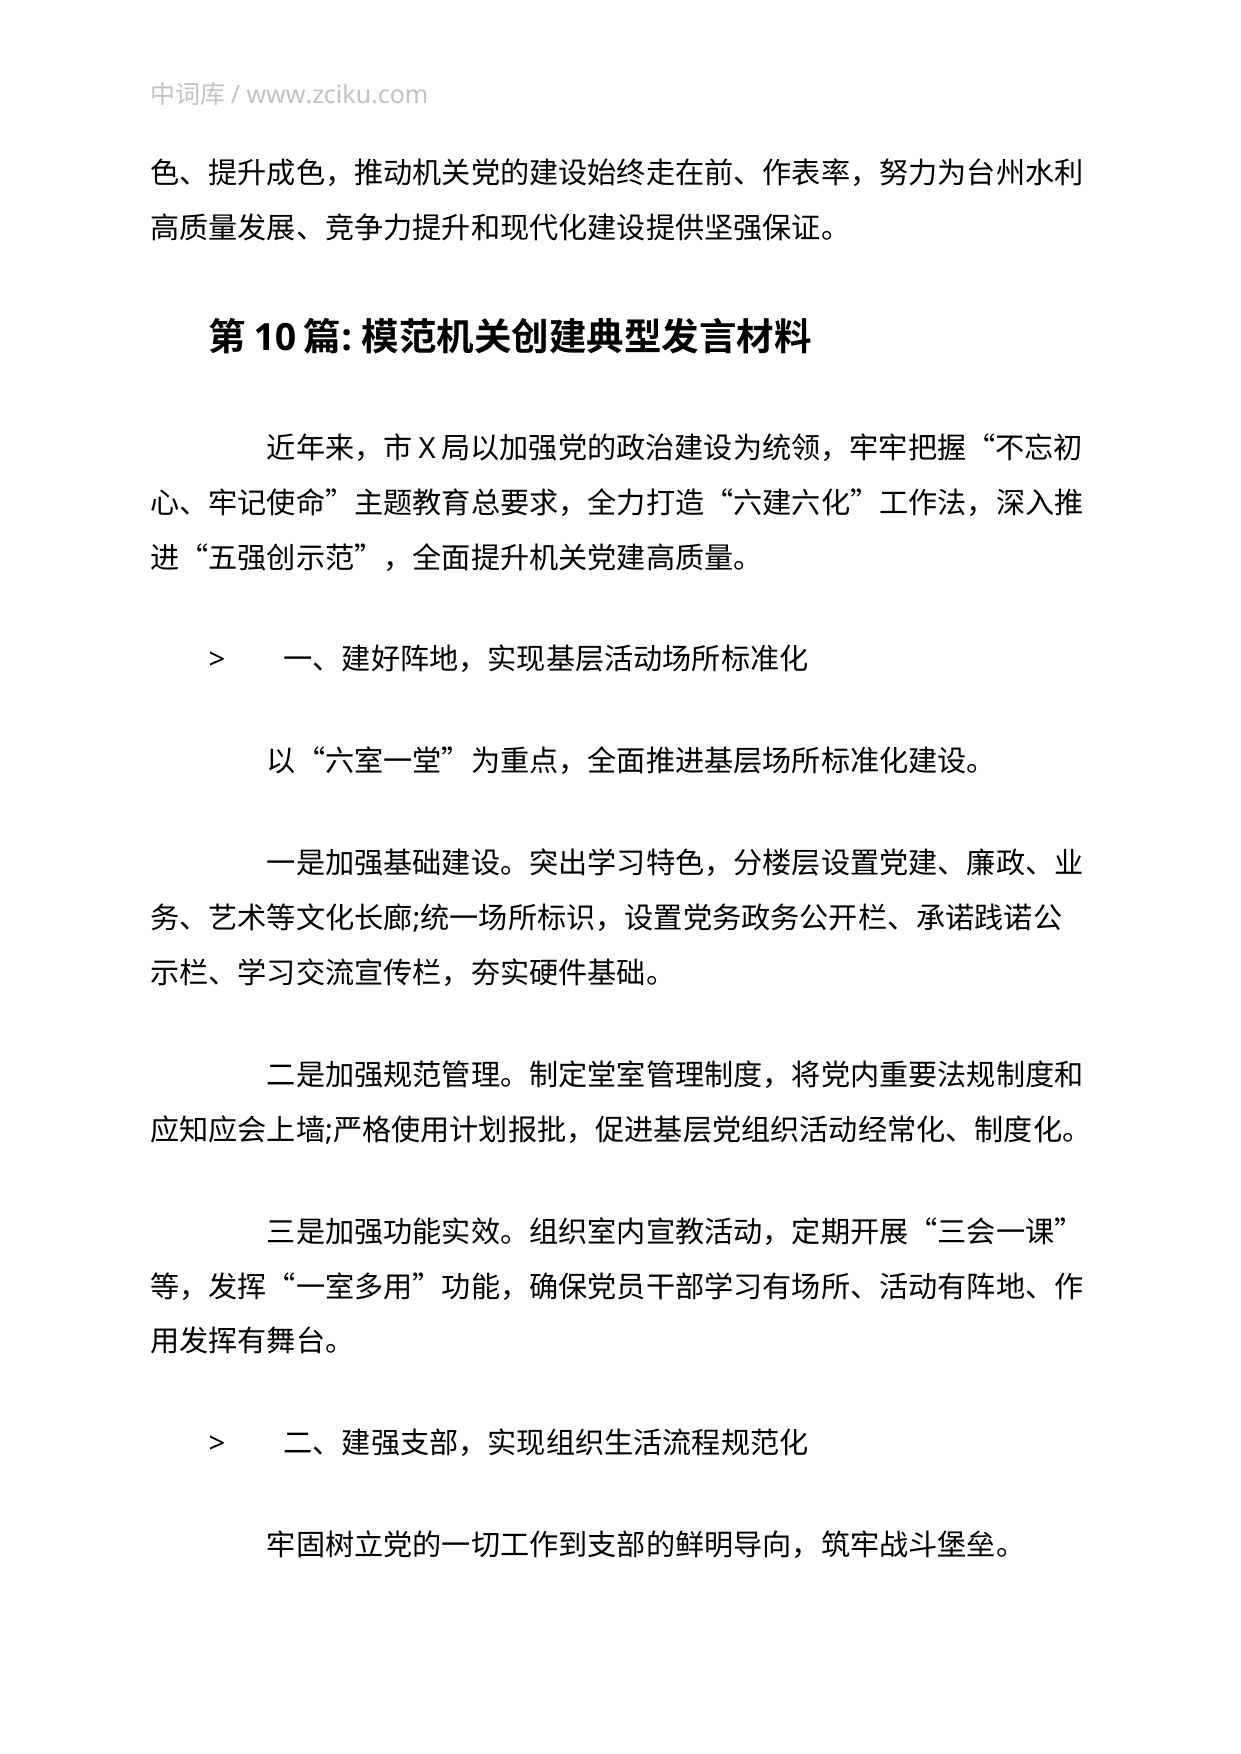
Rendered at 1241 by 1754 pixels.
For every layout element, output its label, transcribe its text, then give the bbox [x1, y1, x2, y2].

text 一是加强基础建设。突出学习特色，分楼层设置党建、廉政、业务、艺术等文化长廊;统一场所标识，设置党务政务公开栏、承诺践诺公示栏、学习交流宣传栏，夯实硬件基础。 [150, 840, 1090, 992]
text 二是加强规范管理。制定堂室管理制度，将党内重要法规制度和应知应会上墙;严格使用计划报批，促进基层党组织活动经常化、制度化。 [150, 1051, 1090, 1149]
text 三是加强功能实效。组织室内宣教活动，定期开展“三会一课”等，发挥“一室多用”功能，确保党员干部学习有场所、活动有阵地、作用发挥有舞台。 [150, 1208, 1090, 1360]
text 牢固树立党的一切工作到支部的鲜明导向，筑牢战斗堡垒。 [150, 1522, 1090, 1564]
text 第10篇: 模范机关创建典型发言材料 [150, 307, 1090, 361]
text 近年来，市X局以加强党的政治建设为统领，牢牢把握“不忘初心、牢记使命”主题教育总要求，全力打造“六建六化”工作法，深入推进“五强创示范”，全面提升机关党建高质量。 [150, 424, 1090, 576]
text 以“六室一堂”为重点，全面推进基层场所标准化建设。 [150, 738, 1090, 780]
text > 一、建好阵地，实现基层活动场所标准化 [150, 636, 1090, 678]
text > 二、建强支部，实现组织生活流程规范化 [150, 1420, 1090, 1462]
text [150, 150, 1090, 247]
